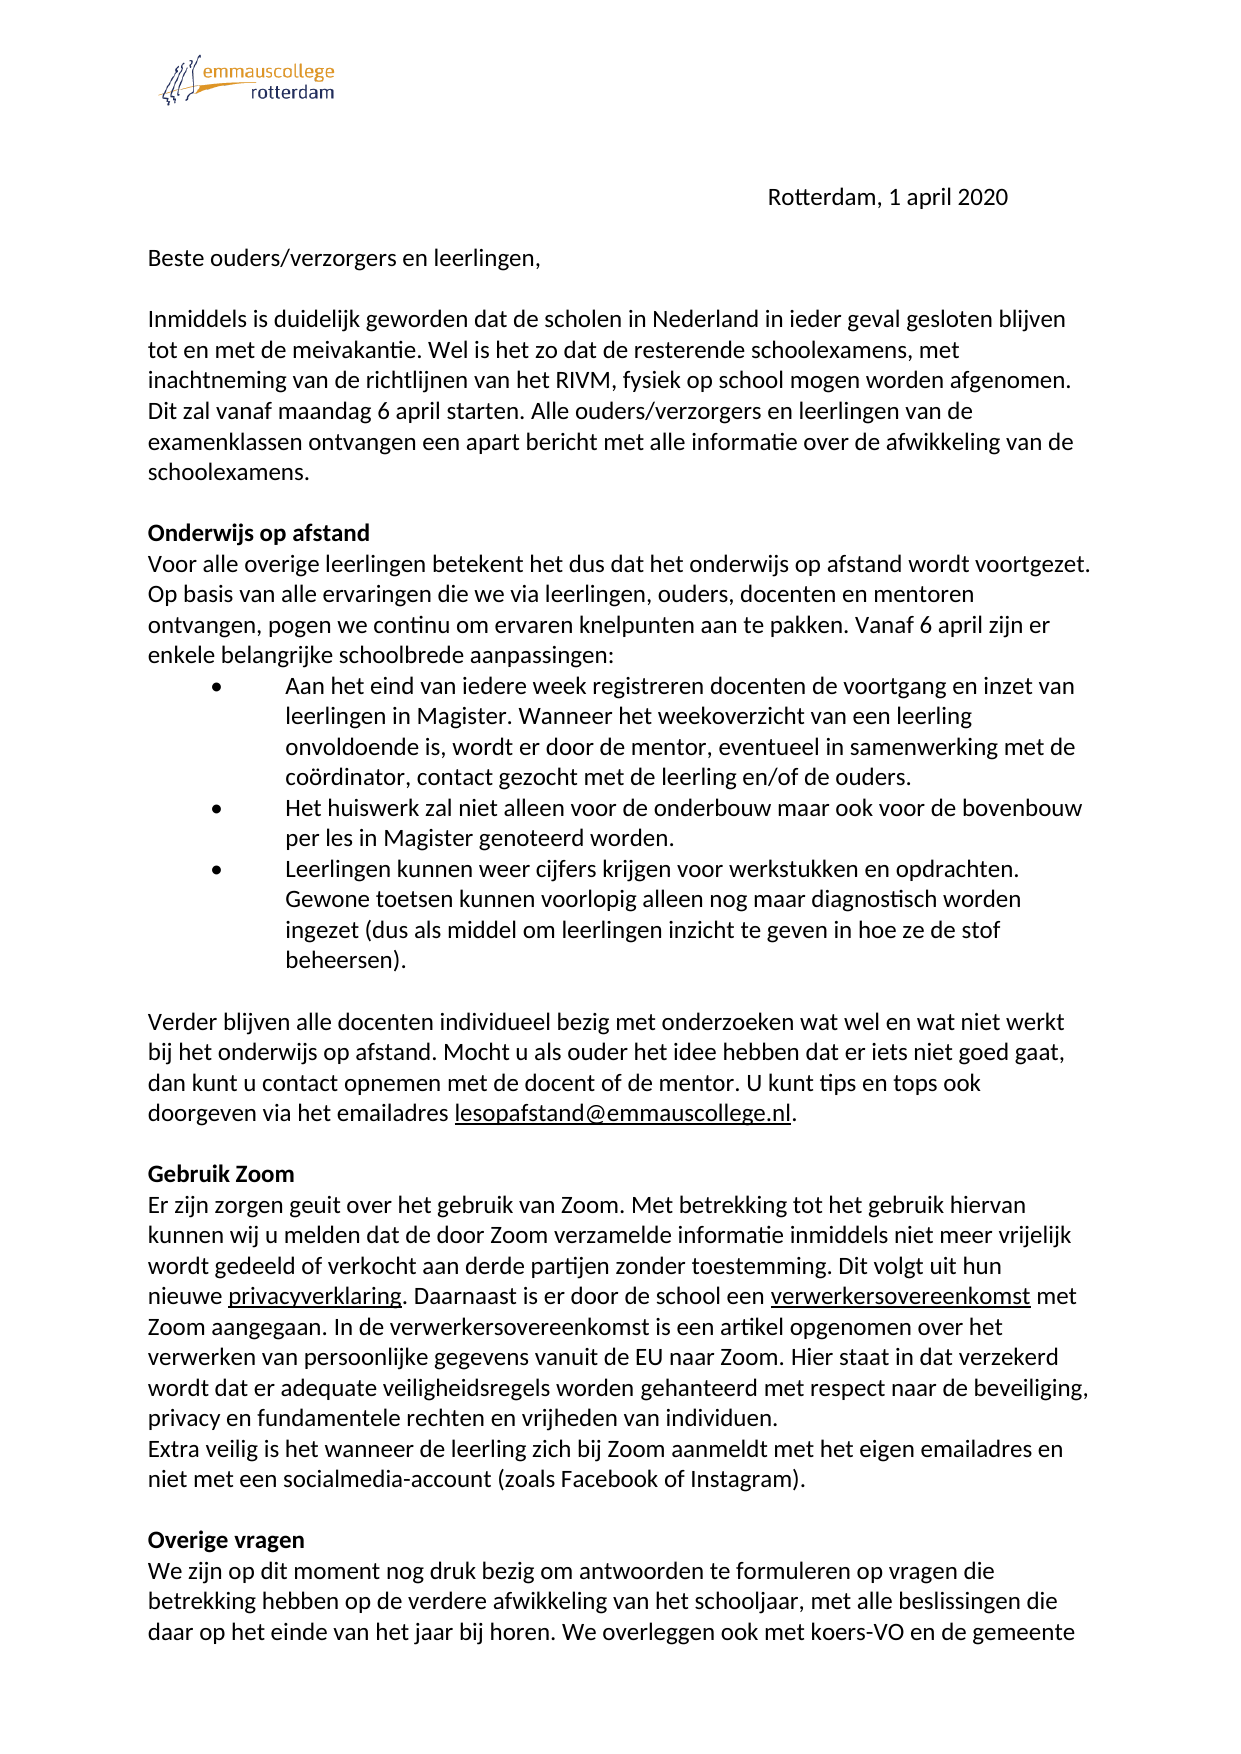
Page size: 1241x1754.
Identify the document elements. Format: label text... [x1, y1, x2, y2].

table_cell • [148, 792, 223, 853]
text Overige vragen [148, 1524, 1093, 1555]
table_cell Het huiswerk zal niet alleen voor de onderbouw maar ook voor de bovenbouw per les in Magister genoteerd worden. [223, 792, 1093, 853]
table_cell Leerlingen kunnen weer cijfers krijgen voor werkstukken en opdrachten. Gewone toetsen kunnen voorlopig alleen nog maar diagnostisch worden ingezet (dus als middel om leerlingen inzicht te geven in hoe ze de stof beheersen). [223, 853, 1093, 975]
table_cell • [148, 853, 223, 975]
text Verder blijven alle docenten individueel bezig met onderzoeken wat wel en wat niet werkt bij het onderwijs op afstand. Mocht u als ouder het idee hebben dat er iets niet goed gaat, dan kunt u contact opnemen met de docent of de mentor. U kunt tips en tops ook doorgeven via het emailadres lesopafstand@emmauscollege.nl. [148, 1006, 1093, 1128]
text Beste ouders/verzorgers en leerlingen, [148, 243, 1093, 273]
text Rotterdam, 1 april 2020 [148, 182, 1093, 212]
text Onderwijs op afstand [148, 517, 1093, 548]
table_header • [148, 670, 223, 792]
text Extra veilig is het wanneer de leerling zich bij Zoom aanmeldt met het eigen emailadres en niet met een socialmedia-account (zoals Facebook of Instagram). [148, 1433, 1093, 1494]
table_header Aan het eind van iedere week registreren docenten de voortgang en inzet van leerlingen in Magister. Wanneer het weekoverzicht van een leerling onvoldoende is, wordt er door de mentor, eventueel in samenwerking met de coördinator, contact gezocht met de leerling en/of de ouders. [223, 670, 1093, 792]
text Gebruik Zoom [148, 1158, 1093, 1189]
text We zijn op dit moment nog druk bezig om antwoorden te formuleren op vragen die betrekking hebben op de verdere afwikkeling van het schooljaar, met alle beslissingen die daar op het einde van het jaar bij horen. We overleggen ook met koers-VO en de gemeente [148, 1555, 1093, 1647]
picture [147, 44, 346, 114]
text Er zijn zorgen geuit over het gebruik van Zoom. Met betrekking tot het gebruik hiervan kunnen wij u melden dat de door Zoom verzamelde informatie inmiddels niet meer vrijelijk wordt gedeeld of verkocht aan derde partijen zonder toestemming. Dit volgt uit hun nieuwe privacyverklaring. Daarnaast is er door de school een verwerkersovereenkomst met Zoom aangegaan. In de verwerkersovereenkomst is een artikel opgenomen over het verwerken van persoonlijke gegevens vanuit de EU naar Zoom. Hier staat in dat verzekerd wordt dat er adequate veiligheidsregels worden gehanteerd met respect naar de beveiliging, privacy en fundamentele rechten en vrijheden van individuen. [148, 1189, 1093, 1433]
text Voor alle overige leerlingen betekent het dus dat het onderwijs op afstand wordt voortgezet. Op basis van alle ervaringen die we via leerlingen, ouders, docenten en mentoren ontvangen, pogen we continu om ervaren knelpunten aan te pakken. Vanaf 6 april zijn er enkele belangrijke schoolbrede aanpassingen: [148, 548, 1093, 670]
text Inmiddels is duidelijk geworden dat de scholen in Nederland in ieder geval gesloten blijven tot en met de meivakantie. Wel is het zo dat de resterende schoolexamens, met inachtneming van de richtlijnen van het RIVM, fysiek op school mogen worden afgenomen. Dit zal vanaf maandag 6 april starten. Alle ouders/verzorgers en leerlingen van de examenklassen ontvangen een apart bericht met alle informatie over de afwikkeling van de schoolexamens. [148, 304, 1093, 487]
